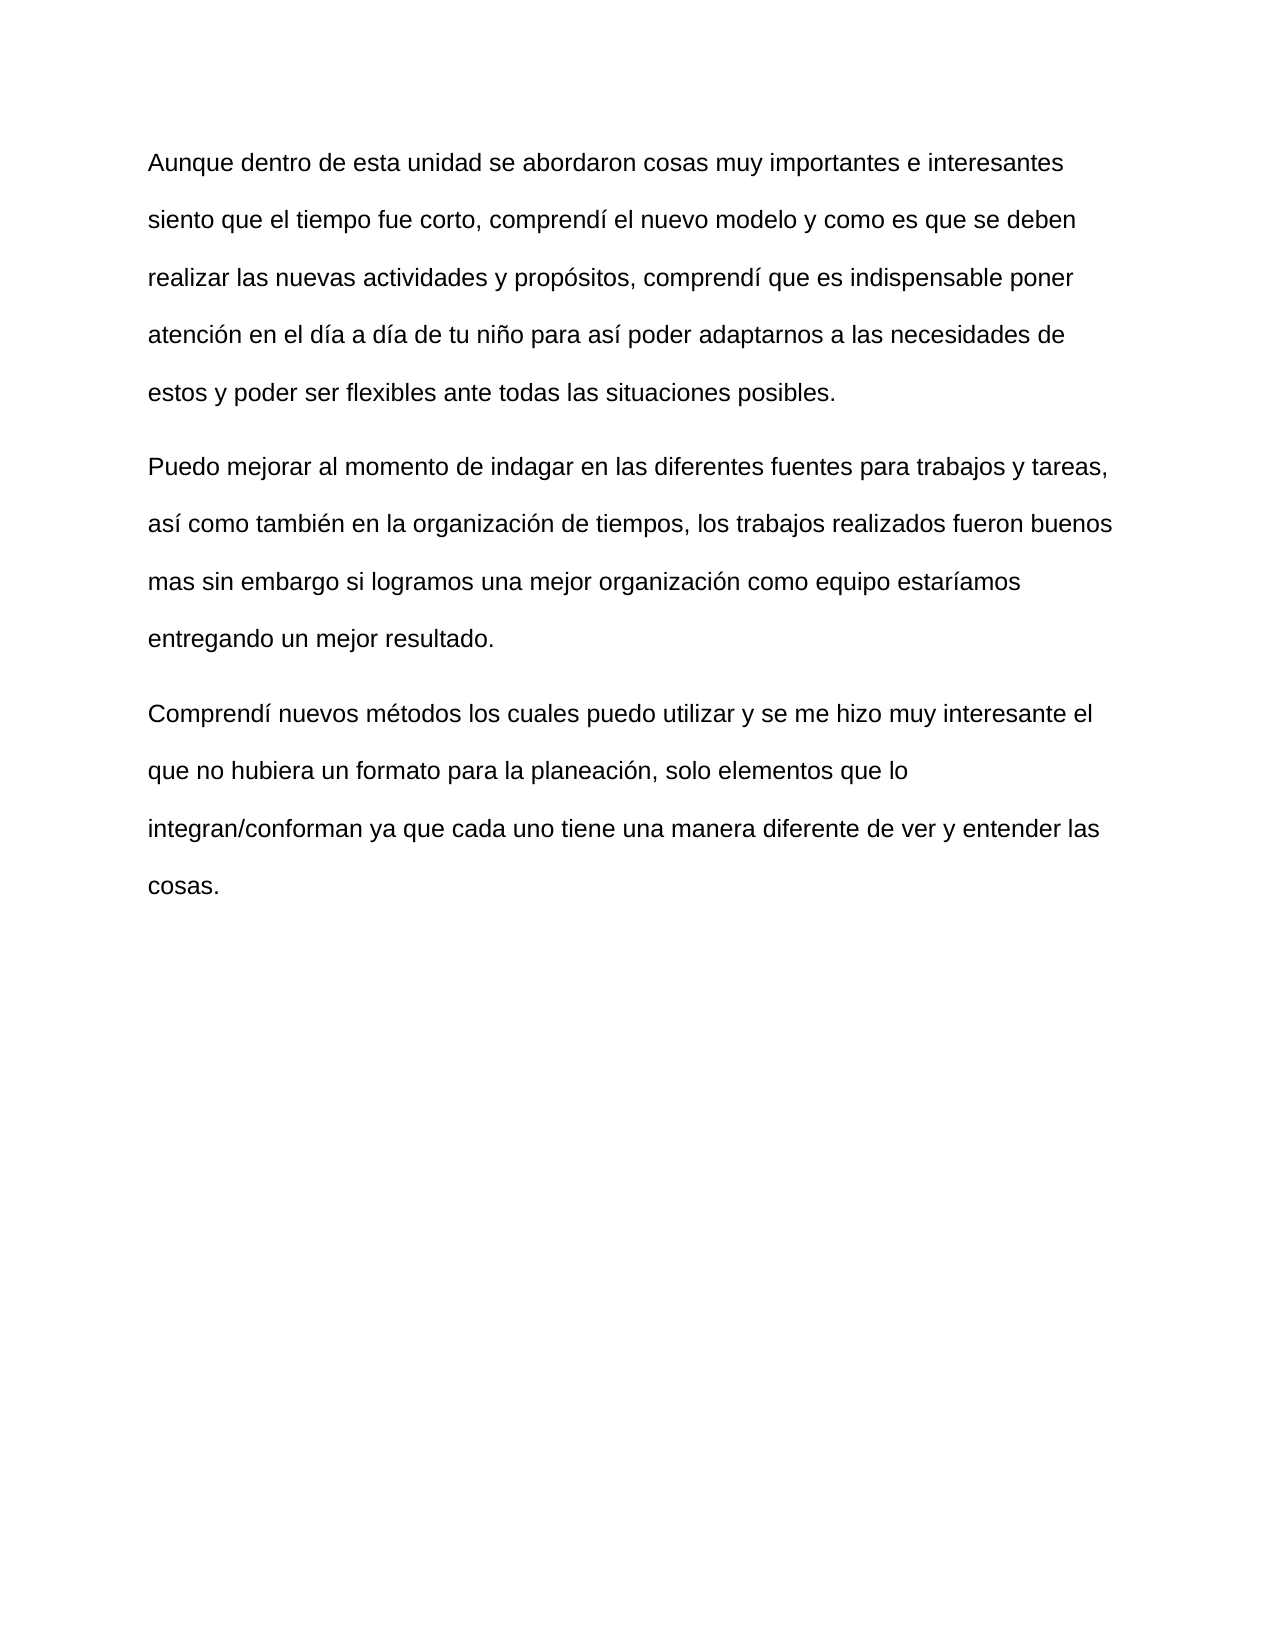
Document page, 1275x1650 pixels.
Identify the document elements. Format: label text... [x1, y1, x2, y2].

text Comprendí nuevos métodos los cuales puedo utilizar y se me hizo muy interesante el que no hubiera un formato para la planeación, solo elementos que lo integran/conforman ya que cada uno tiene una manera diferente de ver y entender las cosas. [148, 698, 1127, 900]
text Puedo mejorar al momento de indagar en las diferentes fuentes para trabajos y tareas, así como también en la organización de tiempos, los trabajos realizados fueron buenos mas sin embargo si logramos una mejor organización como equipo estaríamos entregando un mejor resultado. [148, 452, 1127, 653]
text Aunque dentro de esta unidad se abordaron cosas muy importantes e interesantes siento que el tiempo fue corto, comprendí el nuevo modelo y como es que se deben realizar las nuevas actividades y propósitos, comprendí que es indispensable poner atención en el día a día de tu niño para así poder adaptarnos a las necesidades de estos y poder ser flexibles ante todas las situaciones posibles. [148, 148, 1127, 406]
